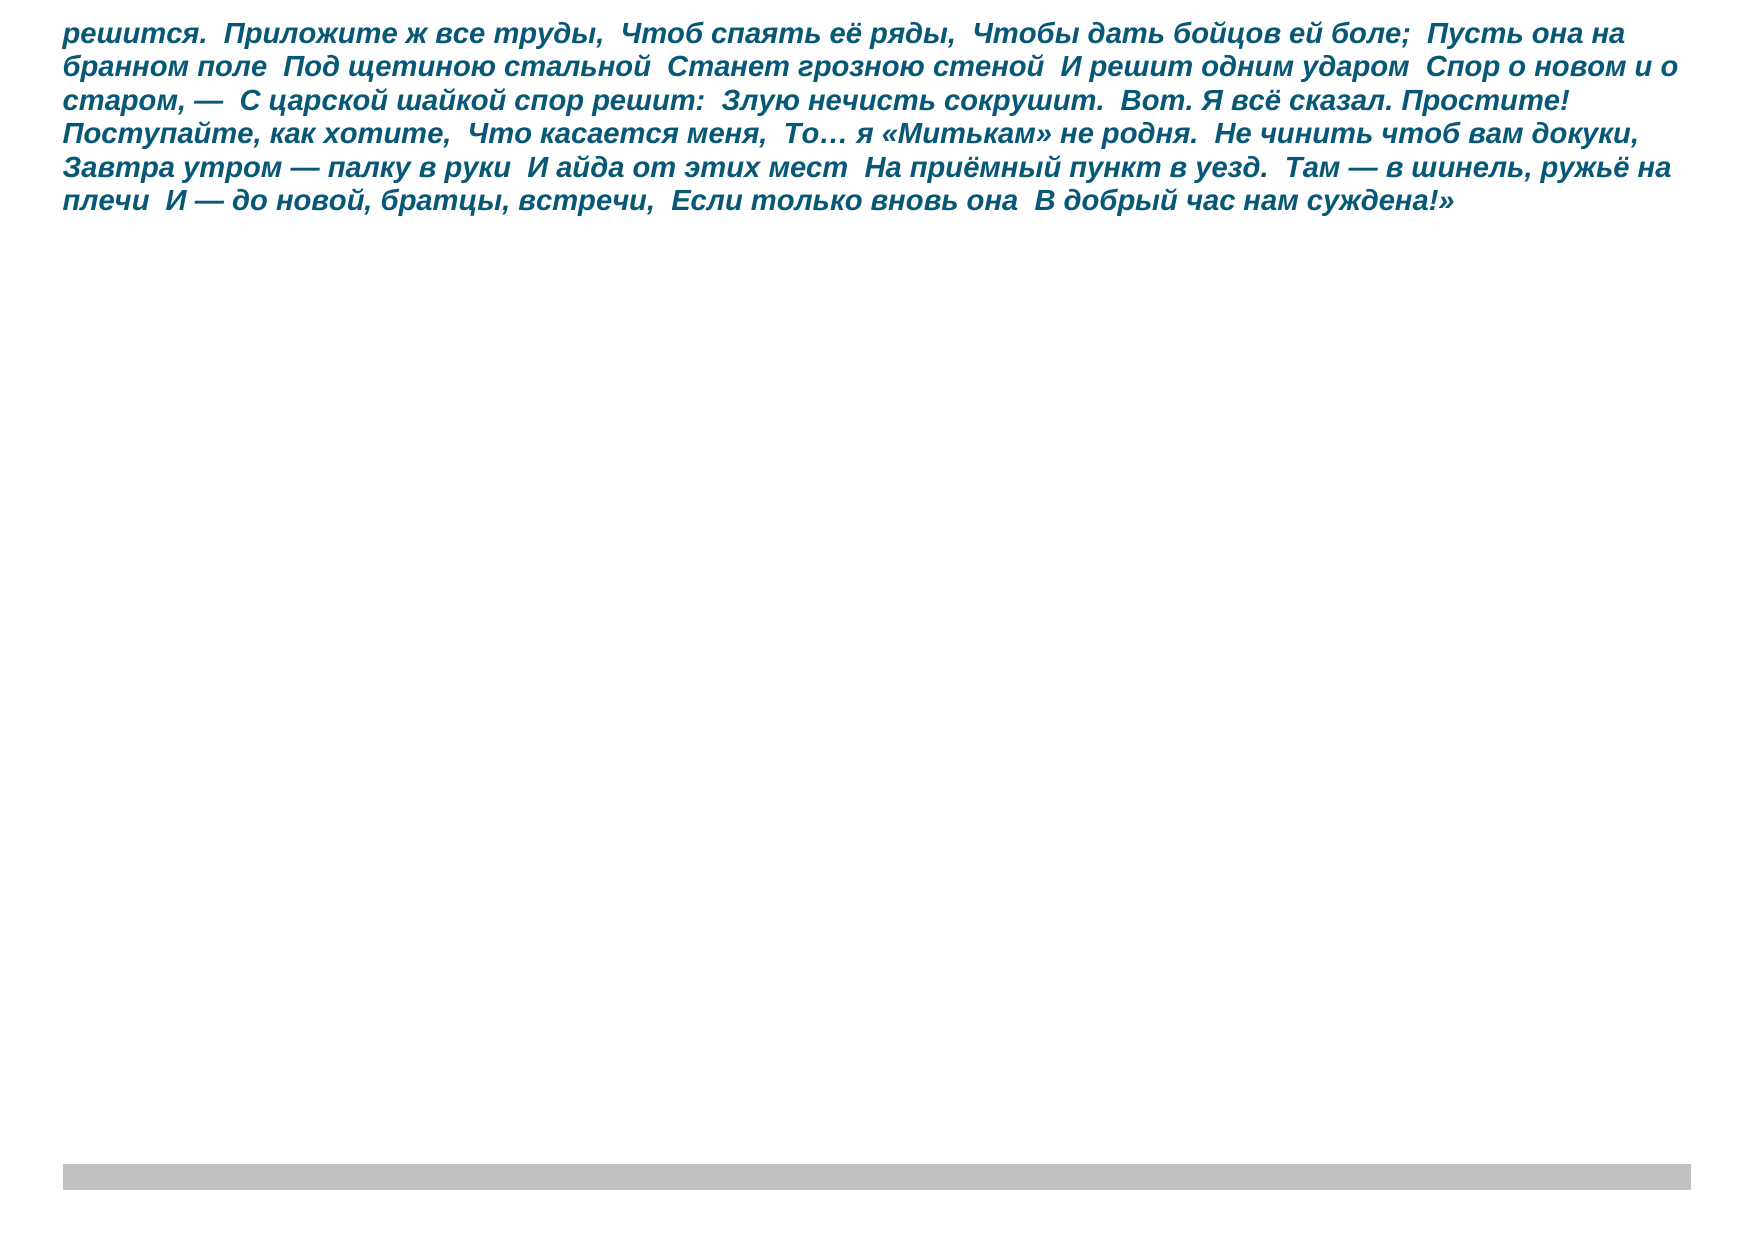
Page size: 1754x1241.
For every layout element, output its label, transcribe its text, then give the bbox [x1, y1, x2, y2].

text I [62, 16, 1691, 217]
